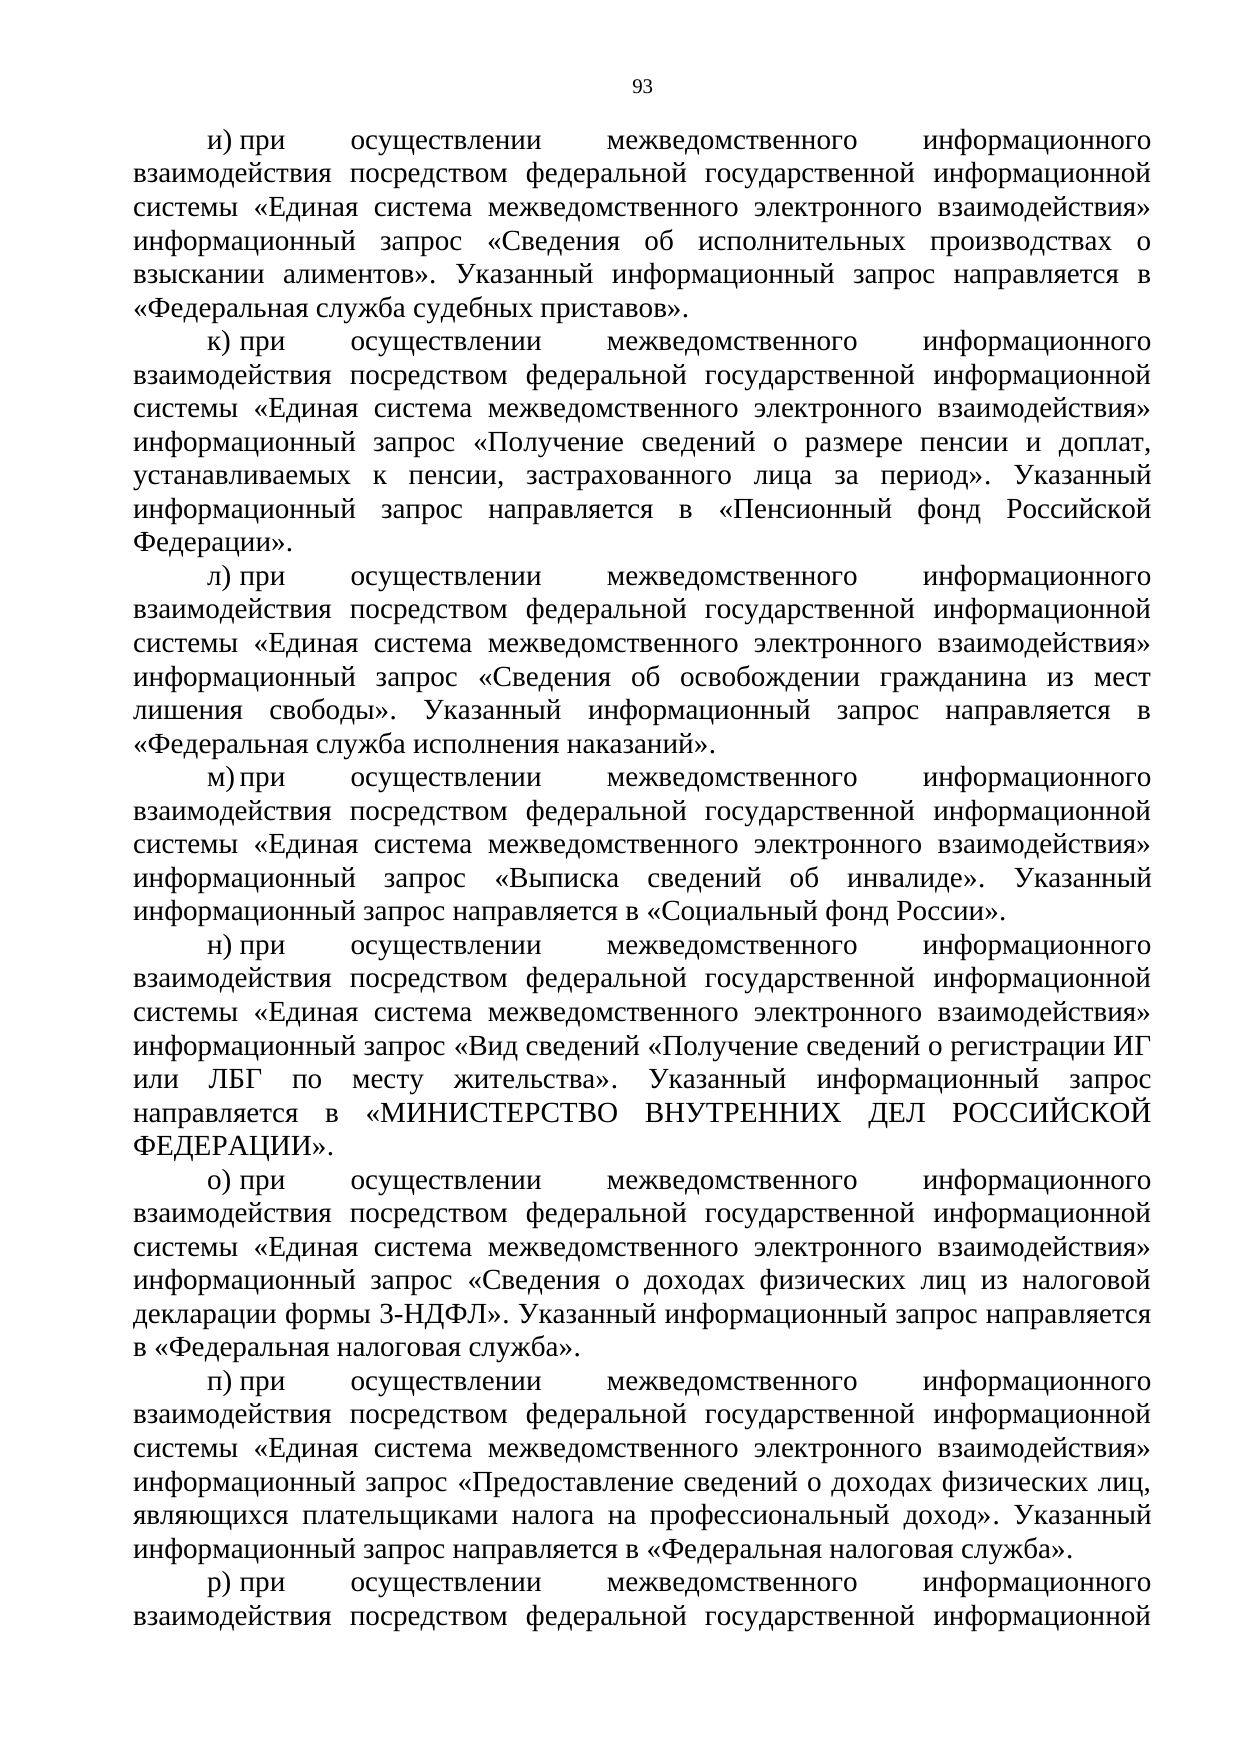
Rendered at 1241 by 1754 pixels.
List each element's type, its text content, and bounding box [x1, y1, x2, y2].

list при осуществлении межведомственного информационного взаимодействия посредством федеральной государственной информационной системы «Единая система межведомственного электронного взаимодействия» информационный запрос «Сведения об освобождении гражданина из мест лишения свободы». Указанный информационный запрос направляется в «Федеральная служба исполнения наказаний». [133, 558, 1152, 759]
list при осуществлении межведомственного информационного взаимодействия посредством федеральной государственной информационной системы «Единая система межведомственного электронного взаимодействия» информационный запрос «Сведения о доходах физических лиц из налоговой декларации формы 3-НДФЛ». Указанный информационный запрос направляется в «Федеральная налоговая служба». [133, 1162, 1152, 1363]
list при осуществлении межведомственного информационного взаимодействия посредством федеральной государственной информационной системы «Единая система межведомственного электронного взаимодействия» информационный запрос «Вид сведений «Получение сведений о регистрации ИГ или ЛБГ по месту жительства». Указанный информационный запрос направляется в «МИНИСТЕРСТВО ВНУТРЕННИХ ДЕЛ РОССИЙСКОЙ ФЕДЕРАЦИИ». [133, 927, 1152, 1162]
list при осуществлении межведомственного информационного взаимодействия посредством федеральной государственной информационной системы «Единая система межведомственного электронного взаимодействия» информационный запрос «Выписка сведений об инвалиде». Указанный информационный запрос направляется в «Социальный фонд России». [133, 759, 1152, 927]
list при осуществлении межведомственного информационного взаимодействия посредством федеральной государственной информационной системы «Единая система межведомственного электронного взаимодействия» информационный запрос «Сведения об исполнительных производствах о взыскании алиментов». Указанный информационный запрос направляется в «Федеральная служба судебных приставов». [133, 122, 1152, 323]
list при осуществлении межведомственного информационного взаимодействия посредством федеральной государственной информационной системы «Единая система межведомственного электронного взаимодействия» информационный запрос «Получение сведений о размере пенсии и доплат, устанавливаемых к пенсии, застрахованного лица за период». Указанный информационный запрос направляется в «Пенсионный фонд Российской Федерации». [133, 323, 1152, 558]
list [133, 1564, 1152, 1631]
list при осуществлении межведомственного информационного взаимодействия посредством федеральной государственной информационной системы «Единая система межведомственного электронного взаимодействия» информационный запрос «Предоставление сведений о доходах физических лиц, являющихся плательщиками налога на профессиональный доход». Указанный информационный запрос направляется в «Федеральная налоговая служба». [133, 1363, 1152, 1564]
